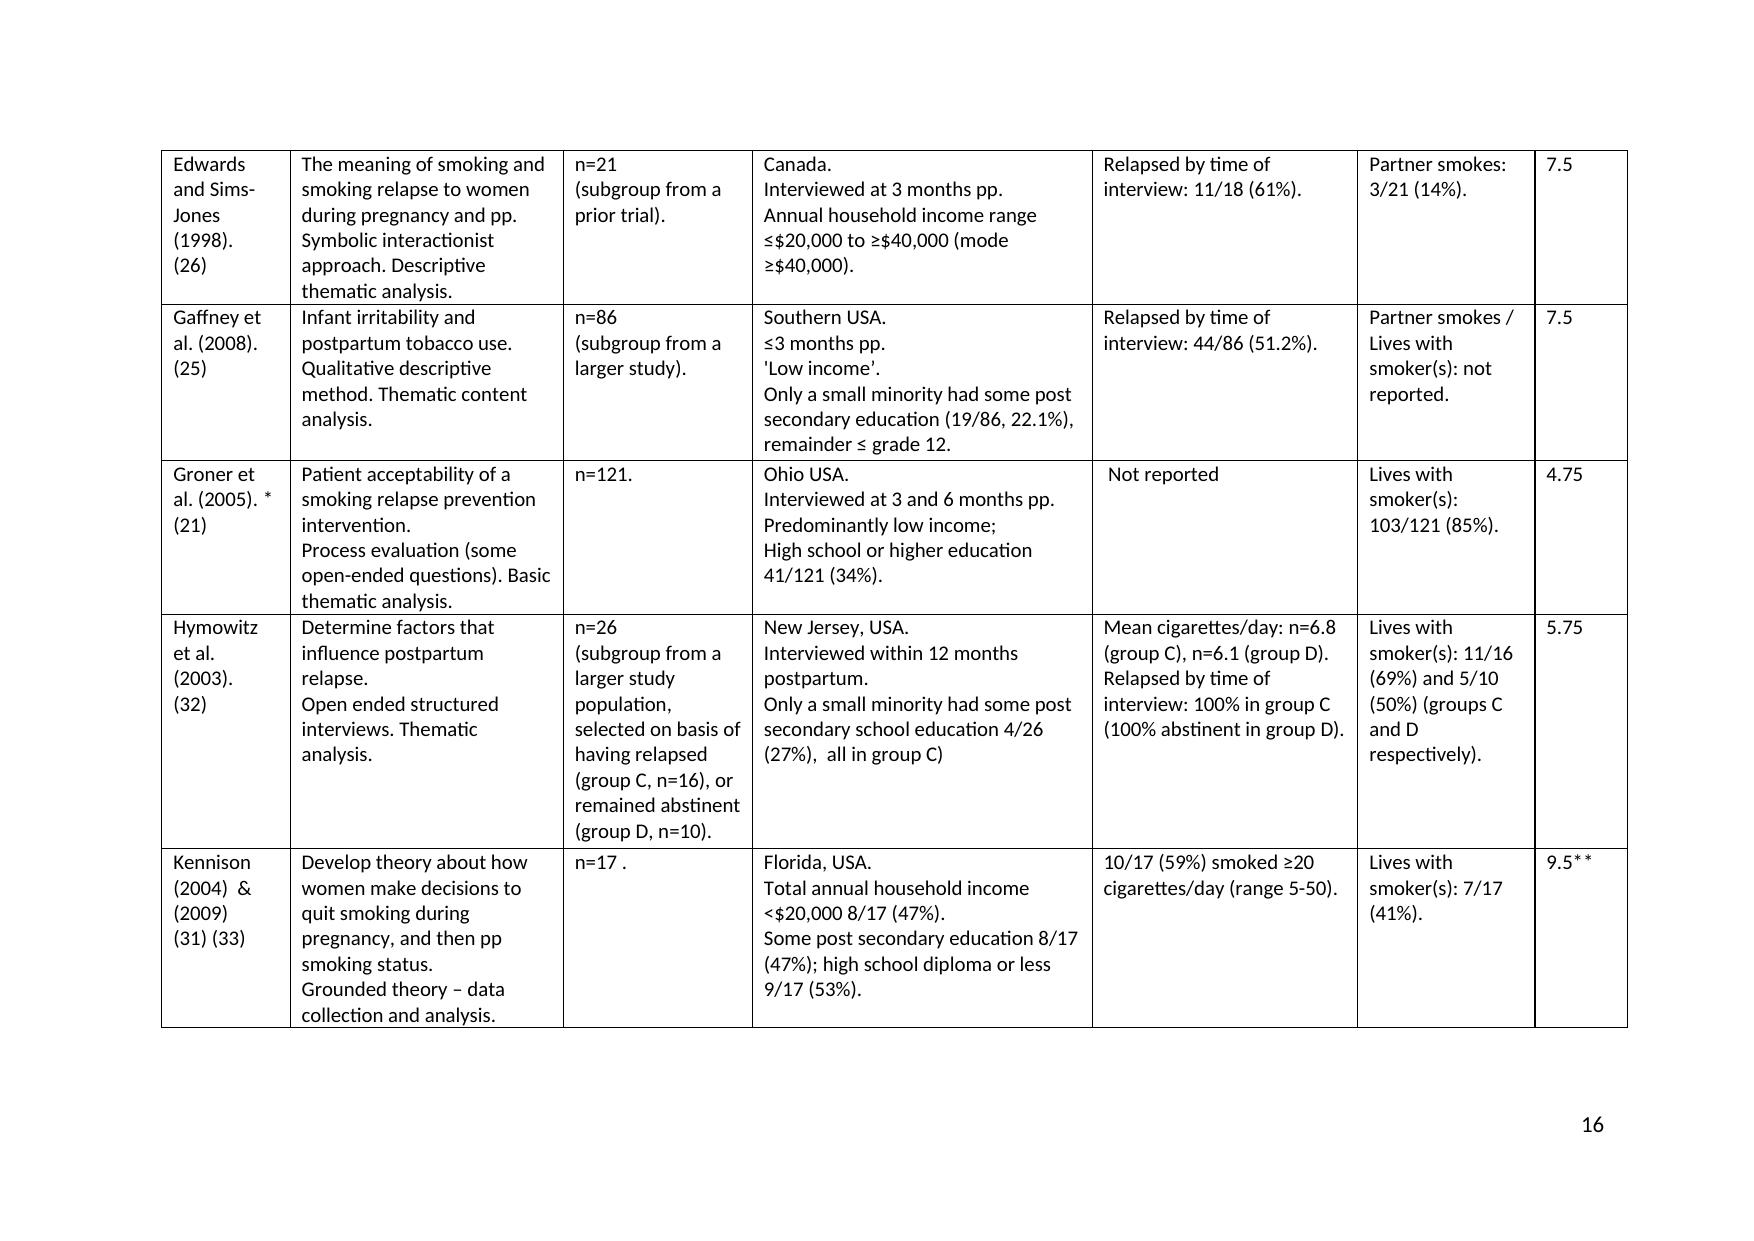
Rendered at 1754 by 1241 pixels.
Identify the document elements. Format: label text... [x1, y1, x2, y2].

table_cell Infant irritability and postpartum tobacco use. Qualitative descriptive method. Thematic content analysis. [291, 305, 563, 460]
table_cell Mean cigarettes/day: n=6.8 (group C), n=6.1 (group D). Relapsed by time of interview: 100% in group C (100% abstinent in group D). [1093, 615, 1357, 848]
table_cell 5.75 [1536, 615, 1627, 848]
table_cell Hymowitz et al. (2003). (32) [162, 615, 290, 848]
table_cell n=121. [564, 461, 752, 613]
table_cell 10/17 (59%) smoked ≥20 cigarettes/day (range 5-50). [1093, 849, 1357, 1027]
table_cell n=21 (subgroup from a prior trial). [564, 151, 752, 303]
table_cell 7.5 [1536, 305, 1627, 460]
table_cell Partner smokes / Lives with smoker(s): not reported. [1358, 305, 1534, 460]
table_cell Gaffney et al. (2008). (25) [162, 305, 290, 460]
table_cell Ohio USA. Interviewed at 3 and 6 months pp. Predominantly low income; High school or higher education 41/121 (34%). [753, 461, 1092, 613]
table_cell Canada. Interviewed at 3 months pp. Annual household income range ≤$20,000 to ≥$40,000 (mode ≥$40,000). [753, 151, 1092, 303]
table_cell Edwards and Sims-Jones (1998). (26) [162, 151, 290, 303]
table_cell 7.5 [1536, 151, 1627, 303]
table_cell Florida, USA. Total annual household income <$20,000 8/17 (47%). Some post secondary education 8/17 (47%); high school diploma or less 9/17 (53%). [753, 849, 1092, 1027]
table_cell Lives with smoker(s): 103/121 (85%). [1358, 461, 1534, 613]
table_cell Relapsed by time of interview: 44/86 (51.2%). [1093, 305, 1357, 460]
table_cell Develop theory about how women make decisions to quit smoking during pregnancy, and then pp smoking status. Grounded theory – data collection and analysis. [291, 849, 563, 1027]
table_cell New Jersey, USA. Interviewed within 12 months postpartum. Only a small minority had some post secondary school education 4/26 (27%), all in group C) [753, 615, 1092, 848]
table_cell Lives with smoker(s): 11/16 (69%) and 5/10 (50%) (groups C and D respectively). [1358, 615, 1534, 848]
table_cell Not reported [1093, 461, 1357, 613]
table_cell Partner smokes: 3/21 (14%). [1358, 151, 1534, 303]
table_cell Kennison (2004) & (2009) (31) (33) [162, 849, 290, 1027]
table_cell Groner et al. (2005). * (21) [162, 461, 290, 613]
table_cell Southern USA. ≤3 months pp. 'Low income’. Only a small minority had some post secondary education (19/86, 22.1%), remainder ≤ grade 12. [753, 305, 1092, 460]
table_cell 4.75 [1536, 461, 1627, 613]
table_cell Determine factors that influence postpartum relapse. Open ended structured interviews. Thematic analysis. [291, 615, 563, 848]
table_cell Relapsed by time of interview: 11/18 (61%). [1093, 151, 1357, 303]
table_cell n=17 . [564, 849, 752, 1027]
table_cell n=26 (subgroup from a larger study population, selected on basis of having relapsed (group C, n=16), or remained abstinent (group D, n=10). [564, 615, 752, 848]
table_cell The meaning of smoking and smoking relapse to women during pregnancy and pp. Symbolic interactionist approach. Descriptive thematic analysis. [291, 151, 563, 303]
table_cell Patient acceptability of a smoking relapse prevention intervention. Process evaluation (some open-ended questions). Basic thematic analysis. [291, 461, 563, 613]
table_cell n=86 (subgroup from a larger study). [564, 305, 752, 460]
table_cell 9.5** [1536, 849, 1627, 1027]
table_cell Lives with smoker(s): 7/17 (41%). [1358, 849, 1534, 1027]
